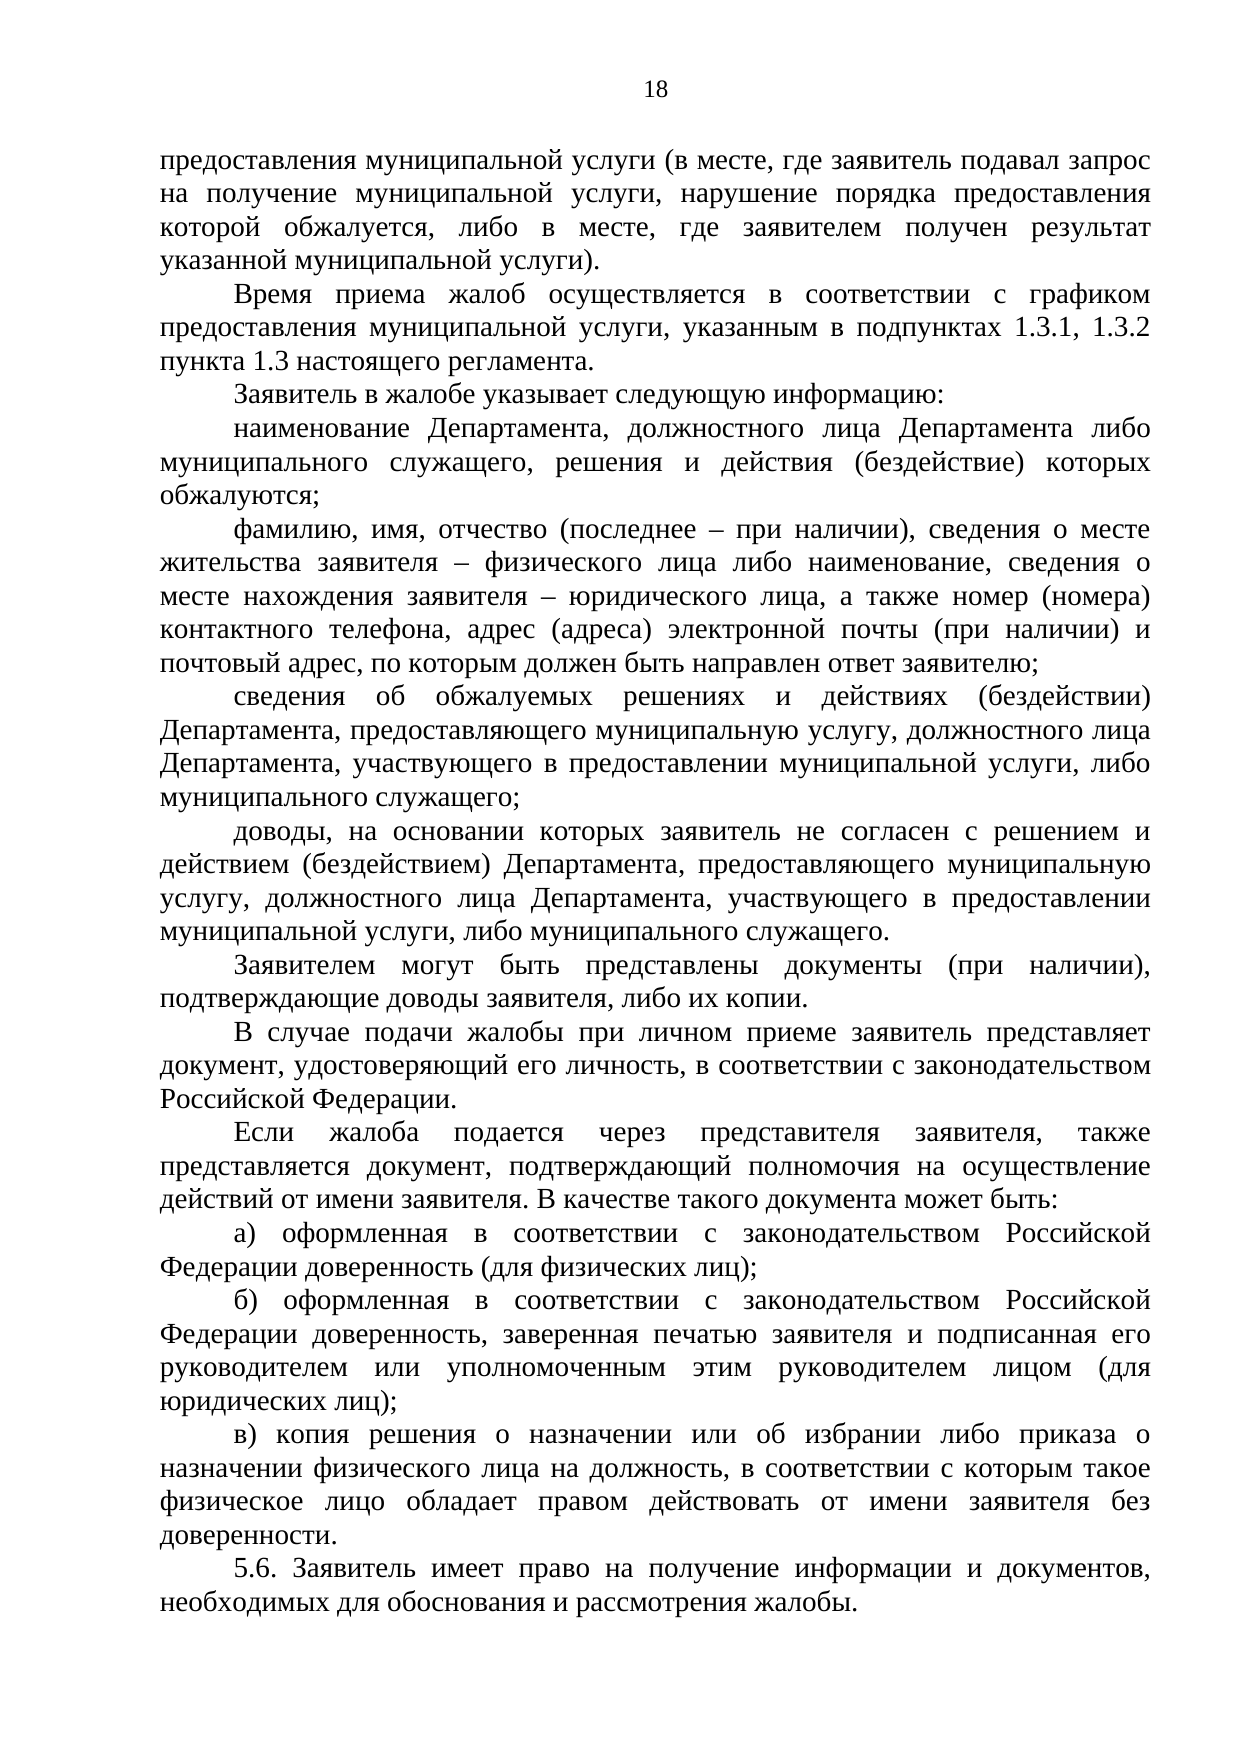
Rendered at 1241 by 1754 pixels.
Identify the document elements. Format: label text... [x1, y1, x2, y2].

text а) оформленная в соответствии с законодательством Российской Федерации доверенность (для физических лиц); [159, 1215, 1152, 1282]
text в) копия решения о назначении или об избрании либо приказа о назначении физического лица на должность, в соответствии с которым такое физическое лицо обладает правом действовать от имени заявителя без доверенности. [159, 1416, 1152, 1551]
text наименование Департамента, должностного лица Департамента либо муниципального служащего, решения и действия (бездействие) которых обжалуются; [159, 410, 1152, 511]
text доводы, на основании которых заявитель не согласен с решением и действием (бездействием) Департамента, предоставляющего муниципальную услугу, должностного лица Департамента, участвующего в предоставлении муниципальной услуги, либо муниципального служащего. [159, 813, 1152, 947]
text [159, 142, 1152, 276]
text Время приема жалоб осуществляется в соответствии с графиком предоставления муниципальной услуги, указанным в подпунктах 1.3.1, 1.3.2 пункта 1.3 настоящего регламента. [159, 276, 1152, 377]
text Заявитель в жалобе указывает следующую информацию: [159, 377, 1152, 410]
text сведения об обжалуемых решениях и действиях (бездействии) Департамента, предоставляющего муниципальную услугу, должностного лица Департамента, участвующего в предоставлении муниципальной услуги, либо муниципального служащего; [159, 678, 1152, 813]
text Если жалоба подается через представителя заявителя, также представляется документ, подтверждающий полномочия на осуществление действий от имени заявителя. В качестве такого документа может быть: [159, 1114, 1152, 1215]
text б) оформленная в соответствии с законодательством Российской Федерации доверенность, заверенная печатью заявителя и подписанная его руководителем или уполномоченным этим руководителем лицом (для юридических лиц); [159, 1282, 1152, 1416]
text 5.6. Заявитель имеет право на получение информации и документов, необходимых для обоснования и рассмотрения жалобы. [159, 1551, 1152, 1618]
text фамилию, имя, отчество (последнее – при наличии), сведения о месте жительства заявителя – физического лица либо наименование, сведения о месте нахождения заявителя – юридического лица, а также номер (номера) контактного телефона, адрес (адреса) электронной почты (при наличии) и почтовый адрес, по которым должен быть направлен ответ заявителю; [159, 511, 1152, 678]
text Заявителем могут быть представлены документы (при наличии), подтверждающие доводы заявителя, либо их копии. [159, 947, 1152, 1014]
text В случае подачи жалобы при личном приеме заявитель представляет документ, удостоверяющий его личность, в соответствии с законодательством Российской Федерации. [159, 1014, 1152, 1114]
